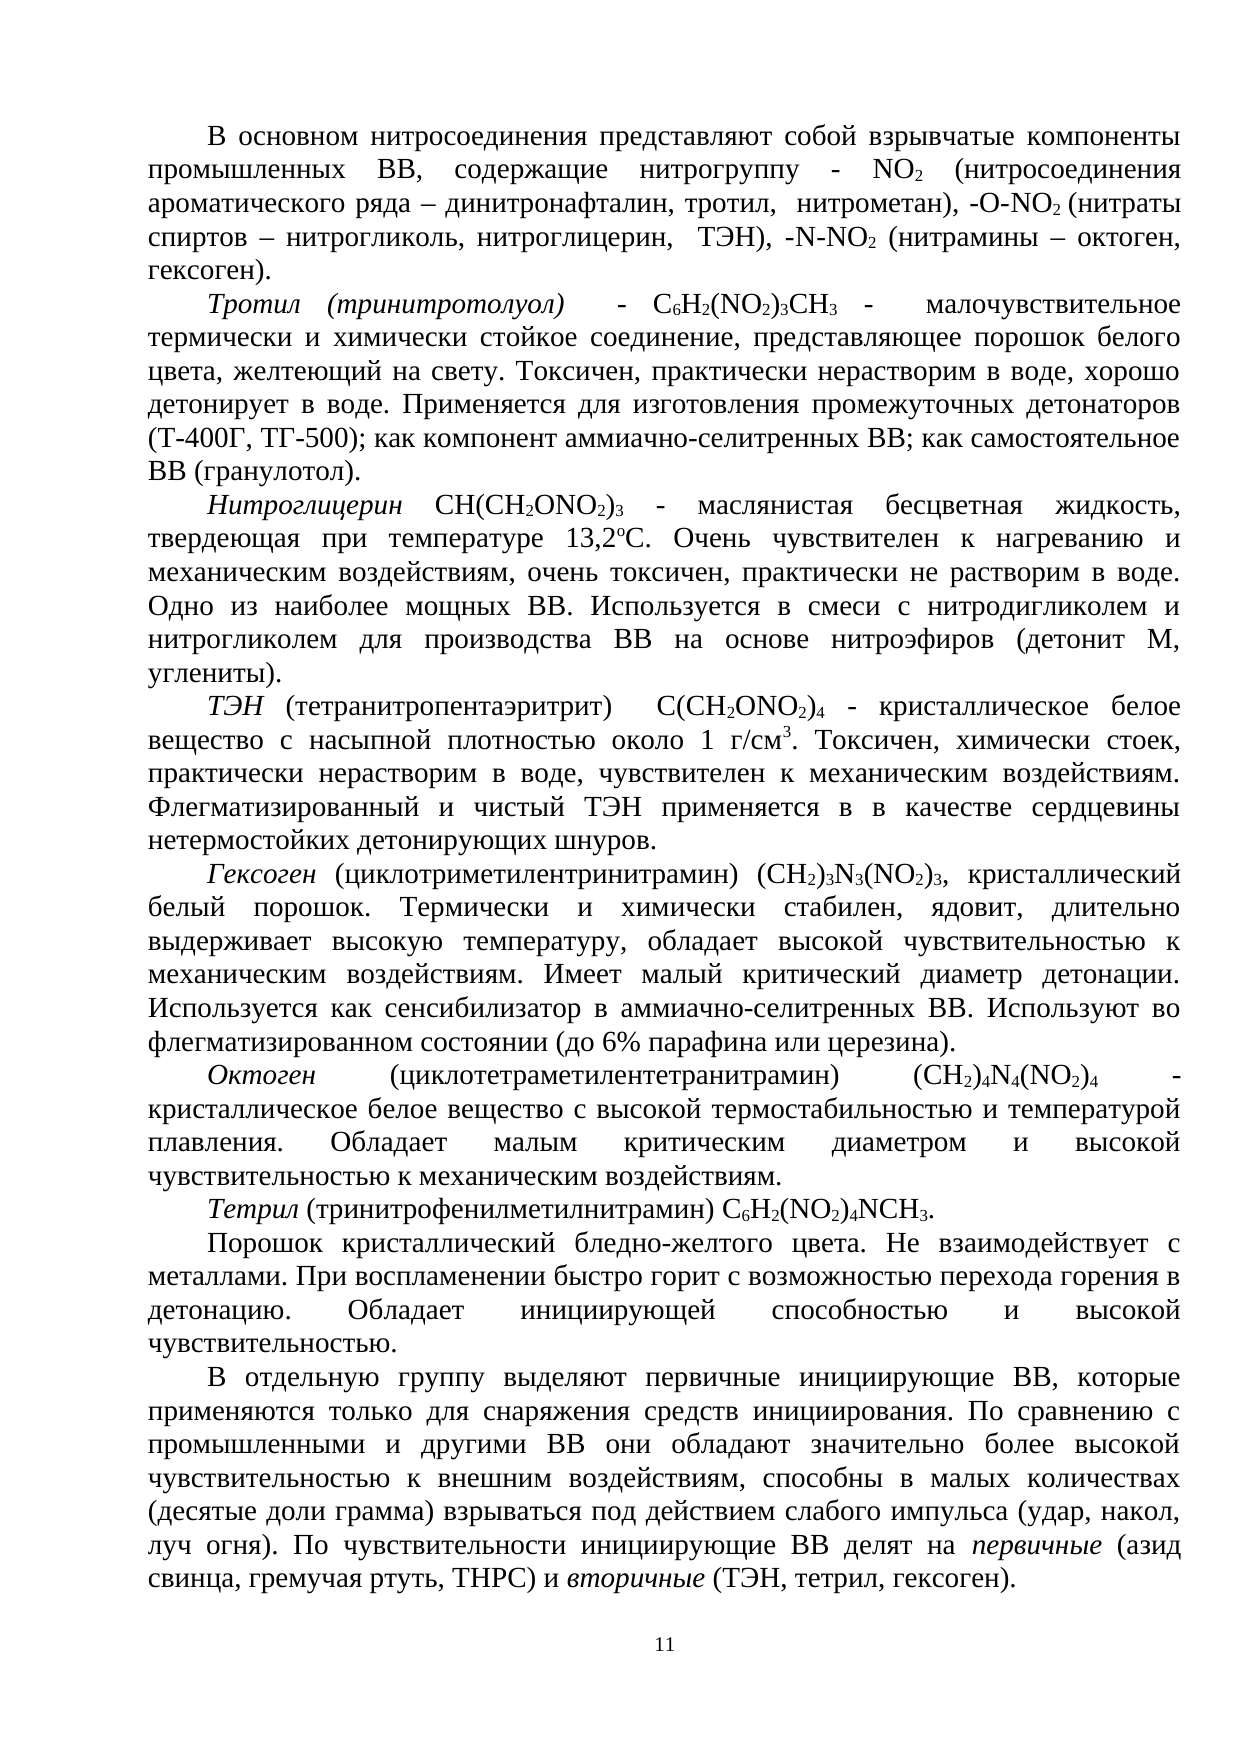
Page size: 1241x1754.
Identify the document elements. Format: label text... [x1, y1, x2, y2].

text Нитроглицерин СН(СН2ОNO2)3 - маслянистая бесцветная жидкость, твердеющая при температуре 13,2оС. Очень чувствителен к нагреванию и механическим воздействиям, очень токсичен, практически не растворим в воде. Одно из наиболее мощных ВВ. Используется в смеси с нитродигликолем и нитрогликолем для производства ВВ на основе нитроэфиров (детонит М, углениты). [148, 487, 1181, 688]
text Гексоген (циклотриметилентринитрамин) (СН2)3N3(NO2)3, кристаллический белый порошок. Термически и химически стабилен, ядовит, длительно выдерживает высокую температуру, обладает высокой чувствительностью к механическим воздействиям. Имеет малый критический диаметр детонации. Используется как сенсибилизатор в аммиачно-селитренных ВВ. Используют во флегматизированном состоянии (до 6% парафина или церезина). [148, 856, 1181, 1057]
text Тротил (тринитротолуол) - C6H2(NO2)3CH3 - малочувствительное термически и химически стойкое соединение, представляющее порошок белого цвета, желтеющий на свету. Токсичен, практически нерастворим в воде, хорошо детонирует в воде. Применяется для изготовления промежуточных детонаторов (Т-400Г, ТГ-500); как компонент аммиачно-селитренных ВВ; как самостоятельное ВВ (гранулотол). [148, 286, 1181, 487]
text Порошок кристаллический бледно-желтого цвета. Не взаимодействует с металлами. При воспламенении быстро горит с возможностью перехода горения в детонацию. Обладает инициирующей способностью и высокой чувствительностью. [148, 1225, 1181, 1359]
text В основном нитросоединения представляют собой взрывчатые компоненты промышленных ВВ, содержащие нитрогруппу - NO2 (нитросоединения ароматического ряда – динитронафталин, тротил, нитрометан), -О-NO2 (нитраты спиртов – нитрогликоль, нитроглицерин, ТЭН), -N-NO2 (нитрамины – октоген, гексоген). [148, 118, 1181, 286]
text В отдельную группу выделяют первичные инициирующие ВВ, которые применяются только для снаряжения средств инициирования. По сравнению с промышленными и другими ВВ они обладают значительно более высокой чувствительностью к внешним воздействиям, способны в малых количествах (десятые доли грамма) взрываться под действием слабого импульса (удар, накол, луч огня). По чувствительности инициирующие ВВ делят на первичные (азид свинца, гремучая ртуть, ТНРС) и вторичные (ТЭН, тетрил, гексоген). [148, 1359, 1181, 1594]
text Тетрил (тринитрофенилметилнитрамин) С6Н2(NO2)4NCH3. [148, 1191, 1181, 1225]
text ТЭН (тетранитропентаэритрит) С(СН2ОNО2)4 - кристаллическое белое вещество с насыпной плотностью около 1 г/см3. Токсичен, химически стоек, практически нерастворим в воде, чувствителен к механическим воздействиям. Флегматизированный и чистый ТЭН применяется в в качестве сердцевины нетермостойких детонирующих шнуров. [148, 688, 1181, 856]
subtitle Октоген (циклотетраметилентетранитрамин) (СН2)4N4(NO2)4 - кристаллическое белое вещество с высокой термостабильностью и температурой плавления. Обладает малым критическим диаметром и высокой чувствительностью к механическим воздействиям. [148, 1057, 1181, 1191]
